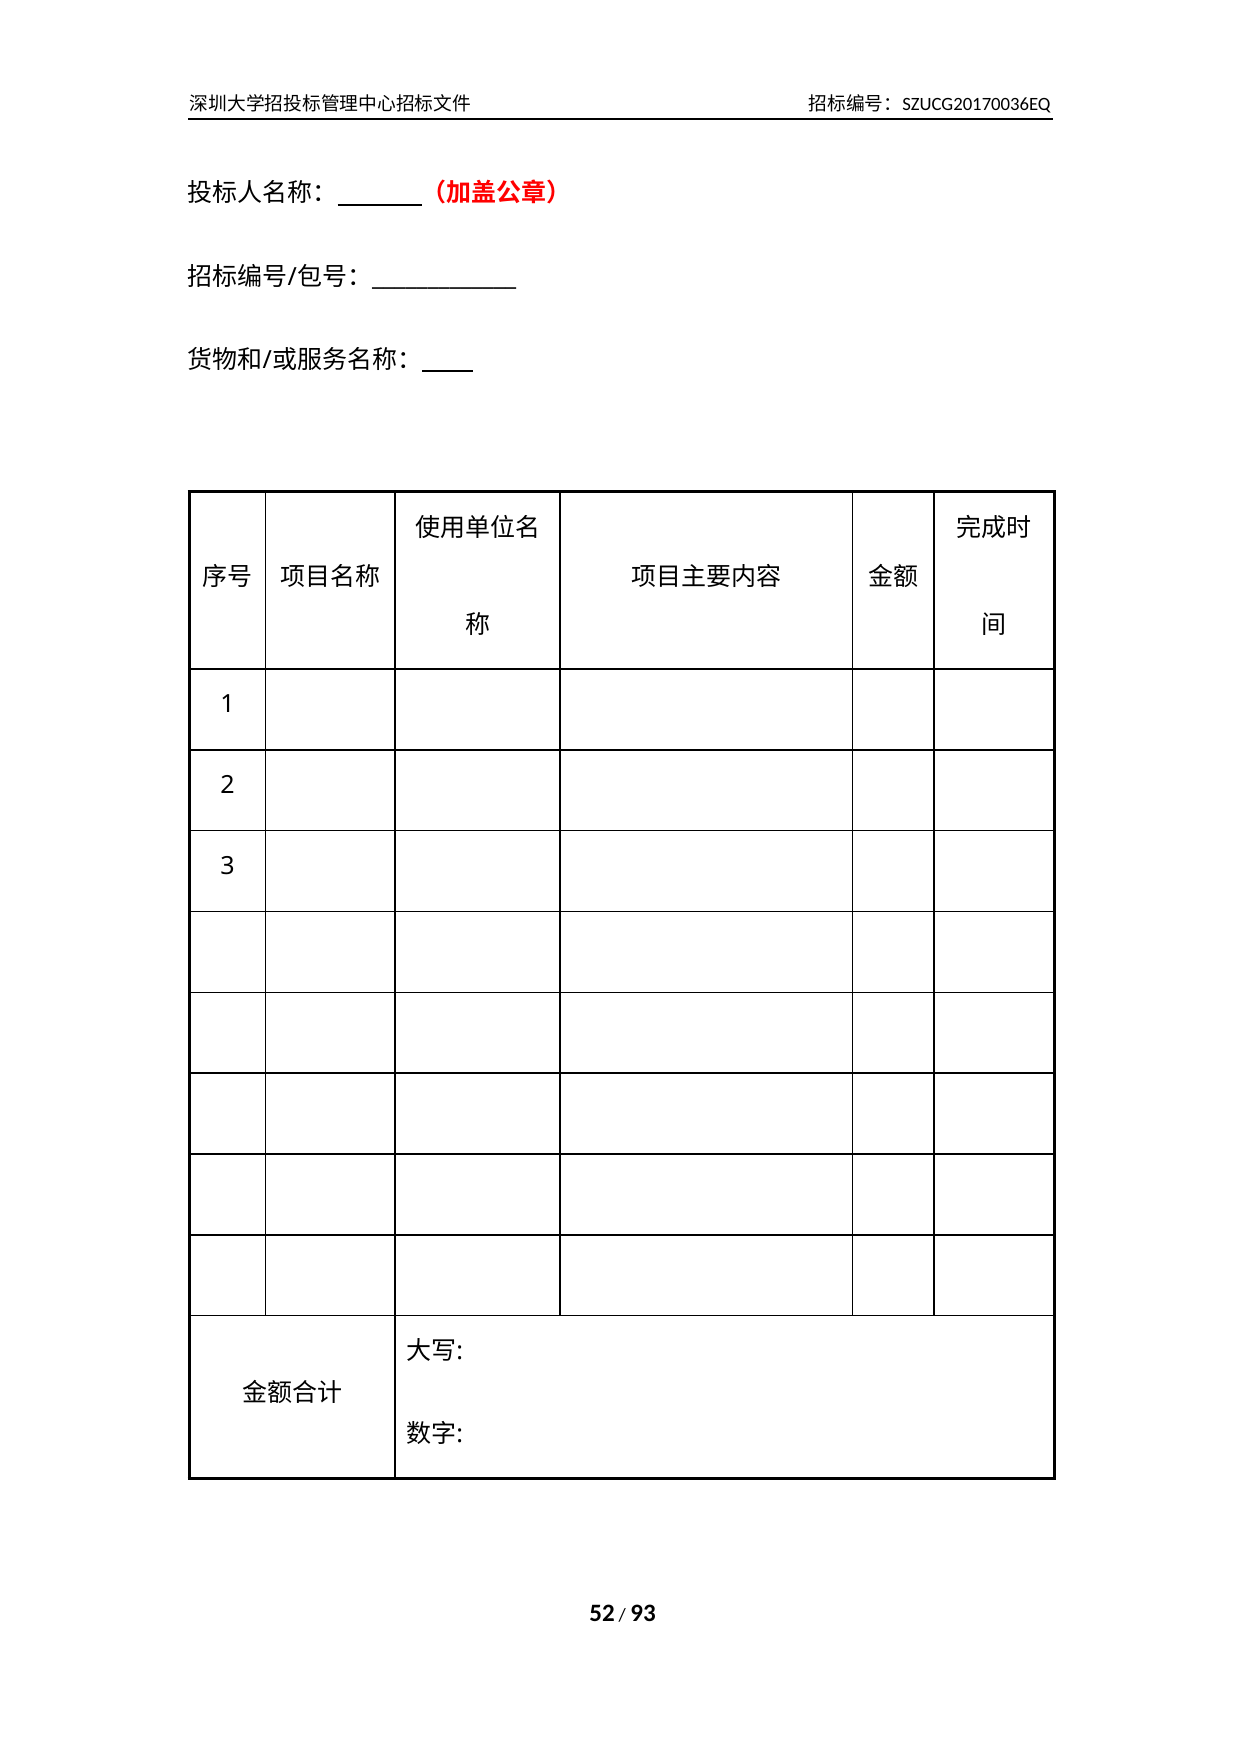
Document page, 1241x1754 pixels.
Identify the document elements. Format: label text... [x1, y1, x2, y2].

table_cell [935, 993, 1053, 1072]
table_cell [853, 1074, 933, 1153]
table_header 完成时间 [935, 493, 1053, 668]
table_cell [561, 912, 852, 991]
table_cell [561, 993, 852, 1072]
table_cell [266, 831, 394, 911]
table_cell [191, 912, 265, 991]
table_header 金额 [853, 493, 933, 668]
table_cell [935, 1074, 1053, 1153]
table_cell [266, 1074, 394, 1153]
table_cell [853, 1155, 933, 1234]
text 货物和/或服务名称： [187, 325, 1053, 390]
table_cell [561, 1074, 852, 1153]
table_cell [191, 993, 265, 1072]
table_cell [561, 1155, 852, 1234]
table_cell [266, 670, 394, 749]
table_cell [853, 1236, 933, 1315]
table_cell [853, 993, 933, 1072]
table_cell [191, 1236, 265, 1315]
table_cell [266, 1155, 394, 1234]
table_cell [191, 1074, 265, 1153]
table_cell [561, 1236, 852, 1315]
text 投标人名称： （加盖公章） [187, 158, 1053, 223]
table_cell [935, 1155, 1053, 1234]
table_header 项目主要内容 [561, 493, 852, 668]
table_cell [396, 1236, 559, 1315]
table_header 使用单位名称 [396, 493, 559, 668]
table_cell [853, 912, 933, 991]
table_cell [396, 993, 559, 1072]
table_header 序号 [191, 493, 265, 668]
table_cell 3 [191, 831, 265, 911]
table_cell 金额合计 [191, 1316, 394, 1477]
table_cell [561, 670, 852, 749]
table_cell [266, 993, 394, 1072]
table_header 项目名称 [266, 493, 394, 668]
table_cell [266, 1236, 394, 1315]
table_cell [396, 751, 559, 830]
table_cell 大写: 数字: [396, 1316, 1053, 1477]
table_cell [935, 1236, 1053, 1315]
table_cell [396, 670, 559, 749]
text 招标编号/包号：_____________ [187, 242, 1053, 307]
table_cell [935, 751, 1053, 830]
table_cell [935, 912, 1053, 991]
table_cell [396, 1155, 559, 1234]
table_cell [853, 670, 933, 749]
table_cell [266, 912, 394, 991]
table_cell [396, 912, 559, 991]
table_cell [396, 831, 559, 911]
table_cell [935, 831, 1053, 911]
table_cell 2 [191, 751, 265, 830]
table_cell [396, 1074, 559, 1153]
table_cell [561, 751, 852, 830]
table_cell [935, 670, 1053, 749]
table_cell [191, 1155, 265, 1234]
table_cell 1 [191, 670, 265, 749]
table_cell [561, 831, 852, 911]
table_cell [853, 831, 933, 911]
table_cell [266, 751, 394, 830]
table_cell [853, 751, 933, 830]
